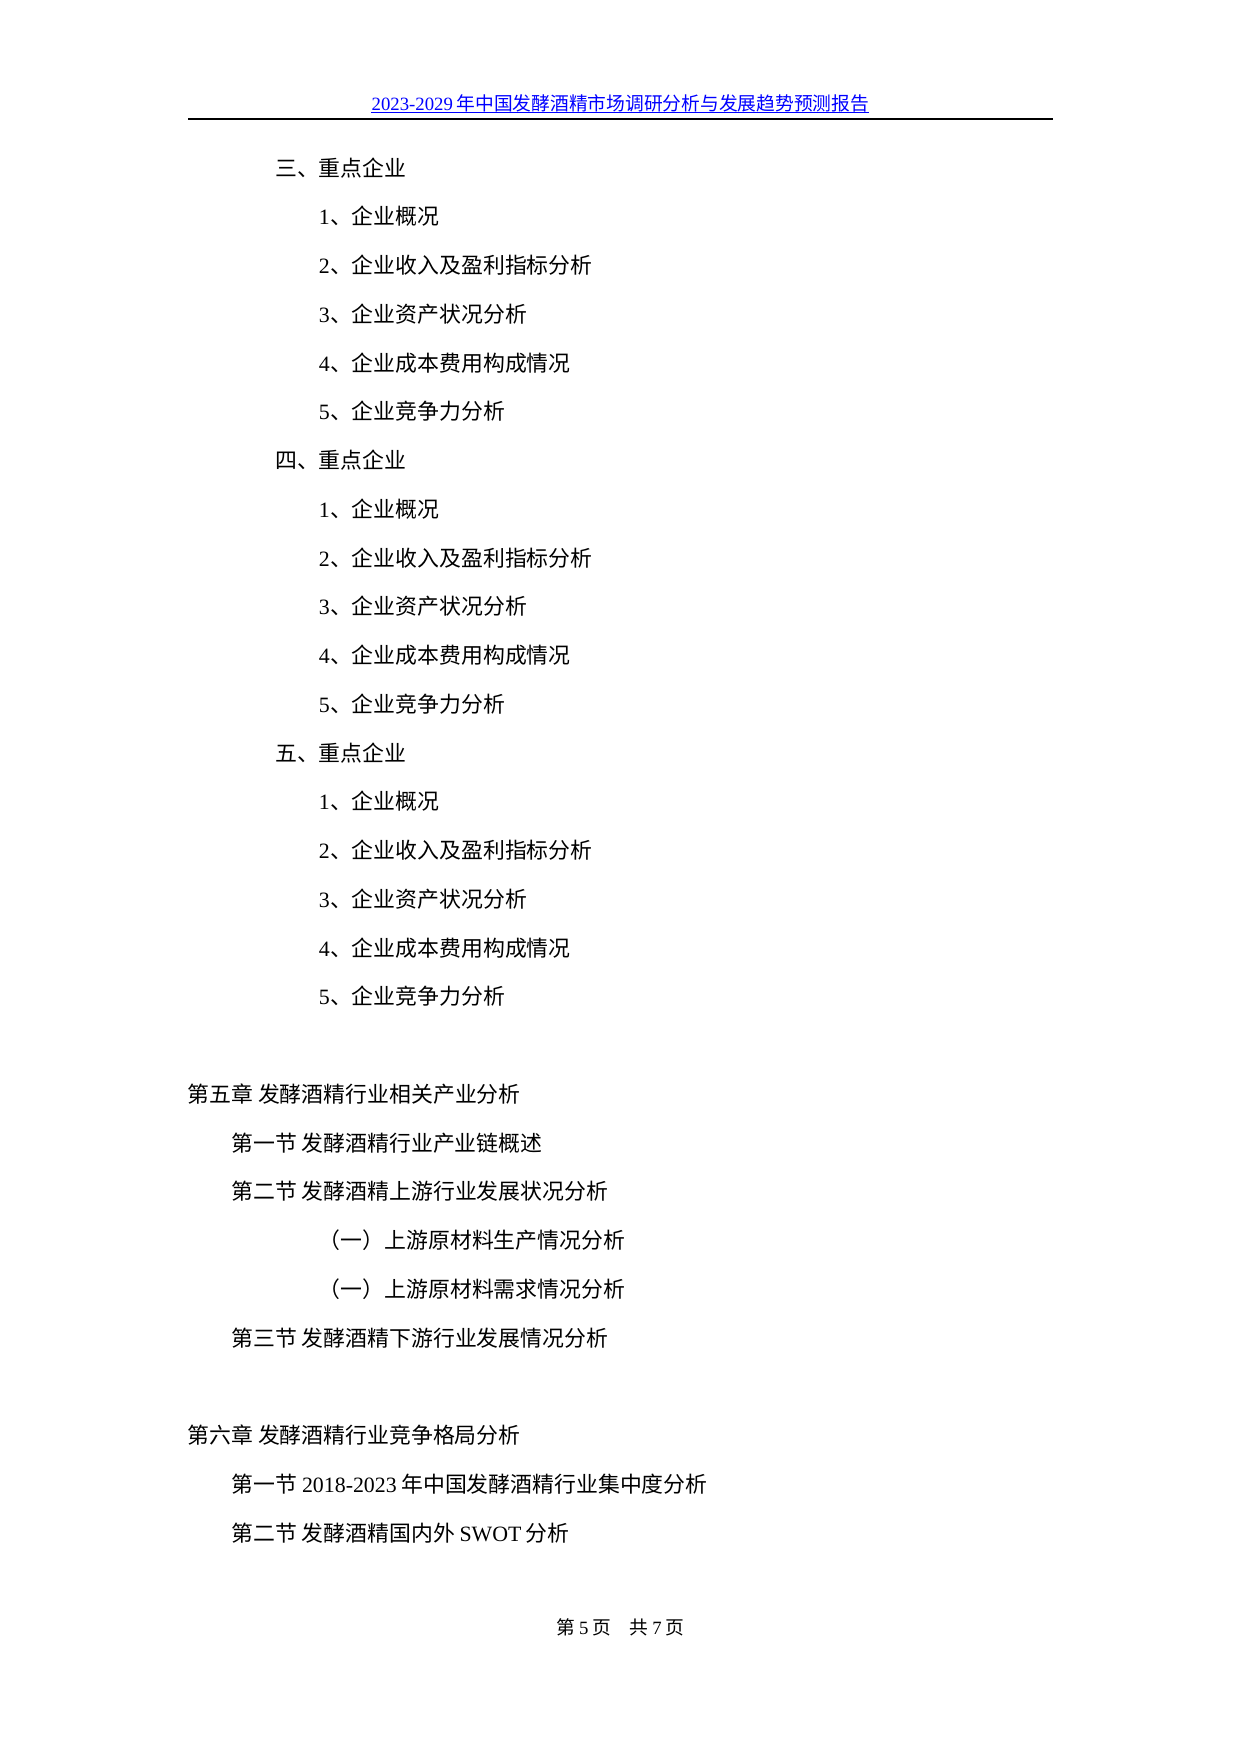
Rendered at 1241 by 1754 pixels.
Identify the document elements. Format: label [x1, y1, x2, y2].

text [187, 150, 1053, 1548]
